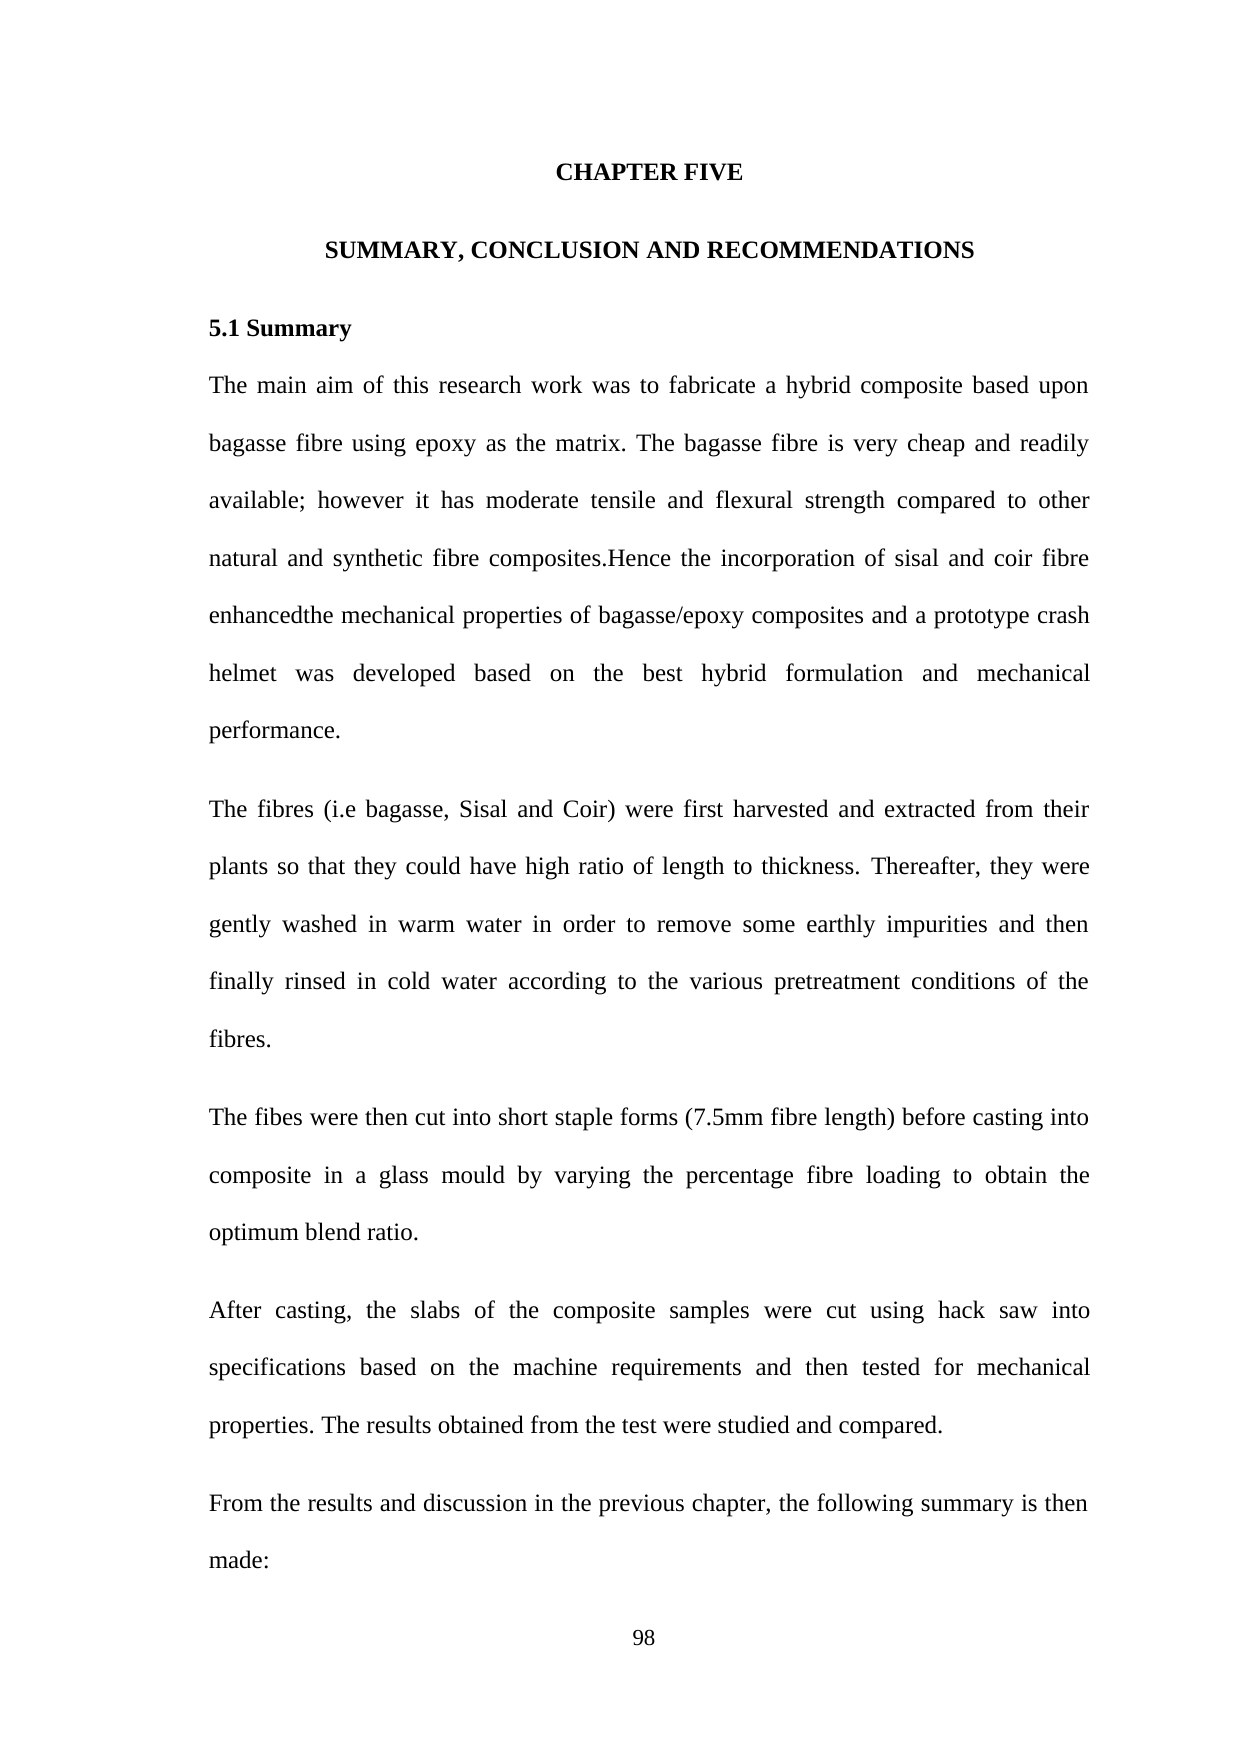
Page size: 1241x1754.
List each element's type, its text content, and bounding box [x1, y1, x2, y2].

subtitle CHAPTER FIVE [214, 157, 1084, 186]
text SUMMARY, CONCLUSION AND RECOMMENDATIONS [323, 235, 976, 264]
text From the results and discussion in the previous chapter, the following summary is then made: [208, 1488, 1090, 1574]
text The fibes were then cut into short staple forms (7.5mm fibre length) before casting into composite in a glass mould by varying the percentage fibre loading to obtain the optimum blend ratio. [208, 1102, 1090, 1246]
text The fibres (i.e bagasse, Sisal and Coir) were first harvested and extracted from their plants so that they could have high ratio of length to thickness. Thereafter, they were gently washed in warm water in order to remove some earthly impurities and then finally rinsed in cold water according to the various pretreatment conditions of the fibres. [208, 794, 1090, 1052]
text The main aim of this research work was to fabricate a hybrid composite based upon bagasse fibre using epoxy as the matrix. The bagasse fibre is very cheap and readily available; however it has moderate tensile and flexural strength compared to other natural and synthetic fibre composites.Hence the incorporation of sisal and coir fibre enhancedthe mechanical properties of bagasse/epoxy composites and a prototype crash helmet was developed based on the best hybrid formulation and mechanical performance. [208, 370, 1091, 744]
text After casting, the slabs of the composite samples were cut using hack saw into specifications based on the machine requirements and then tested for mechanical properties. The results obtained from the test were studied and compared. [208, 1295, 1090, 1438]
subtitle Summary [208, 313, 1240, 342]
